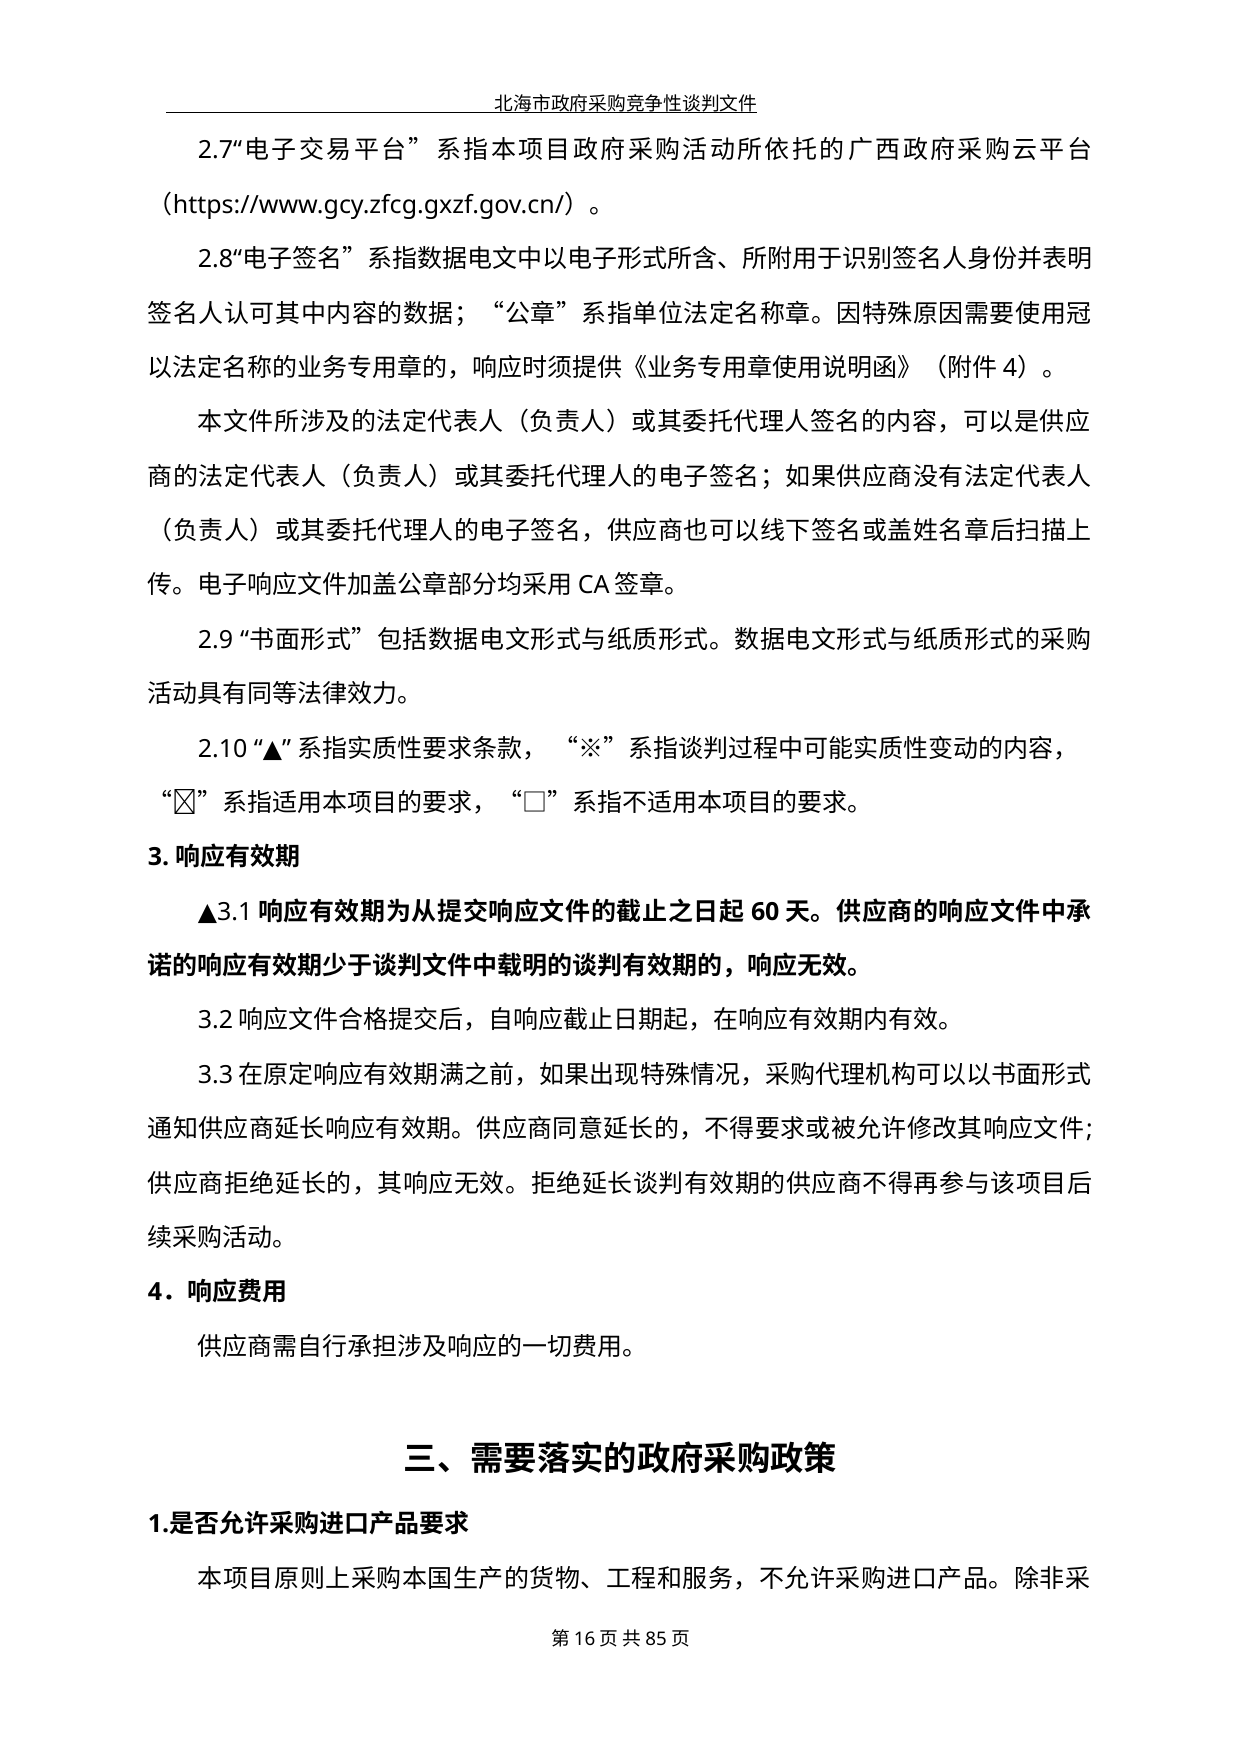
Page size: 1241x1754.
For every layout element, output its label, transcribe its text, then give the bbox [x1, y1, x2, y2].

text 供应商需自行承担涉及响应的一切费用。 [148, 1326, 1092, 1362]
text 2.9 “书面形式”包括数据电文形式与纸质形式。数据电文形式与纸质形式的采购活动具有同等法律效力。 [148, 619, 1092, 710]
text 1.是否允许采购进口产品要求 [148, 1504, 1092, 1540]
text 3.2响应文件合格提交后，自响应截止日期起，在响应有效期内有效。 [148, 1000, 1092, 1036]
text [148, 1558, 1092, 1594]
text 3. 响应有效期 [148, 837, 1092, 873]
text 2.10 “▲” 系指实质性要求条款， “※”系指谈判过程中可能实质性变动的内容，“”系指适用本项目的要求，“□”系指不适用本项目的要求。 [148, 728, 1092, 819]
text 2.8“电子签名”系指数据电文中以电子形式所含、所附用于识别签名人身份并表明签名人认可其中内容的数据；“公章”系指单位法定名称章。因特殊原因需要使用冠以法定名称的业务专用章的，响应时须提供《业务专用章使用说明函》（附件4）。 [148, 239, 1092, 384]
text 2.7“电子交易平台”系指本项目政府采购活动所依托的广西政府采购云平台（https://www.gcy.zfcg.gxzf.gov.cn/）。 [148, 130, 1092, 221]
text 本文件所涉及的法定代表人（负责人）或其委托代理人签名的内容，可以是供应商的法定代表人（负责人）或其委托代理人的电子签名；如果供应商没有法定代表人（负责人）或其委托代理人的电子签名，供应商也可以线下签名或盖姓名章后扫描上传。电子响应文件加盖公章部分均采用CA签章。 [148, 402, 1092, 601]
text ▲3.1响应有效期为从提交响应文件的截止之日起60天。供应商的响应文件中承诺的响应有效期少于谈判文件中载明的谈判有效期的，响应无效。 [148, 891, 1092, 982]
text 3.3在原定响应有效期满之前，如果出现特殊情况，采购代理机构可以以书面形式通知供应商延长响应有效期。供应商同意延长的，不得要求或被允许修改其响应文件;供应商拒绝延长的，其响应无效。拒绝延长谈判有效期的供应商不得再参与该项目后续采购活动。 [148, 1054, 1092, 1254]
text 4．响应费用 [148, 1272, 1092, 1308]
text 三、需要落实的政府采购政策 [148, 1432, 1092, 1480]
